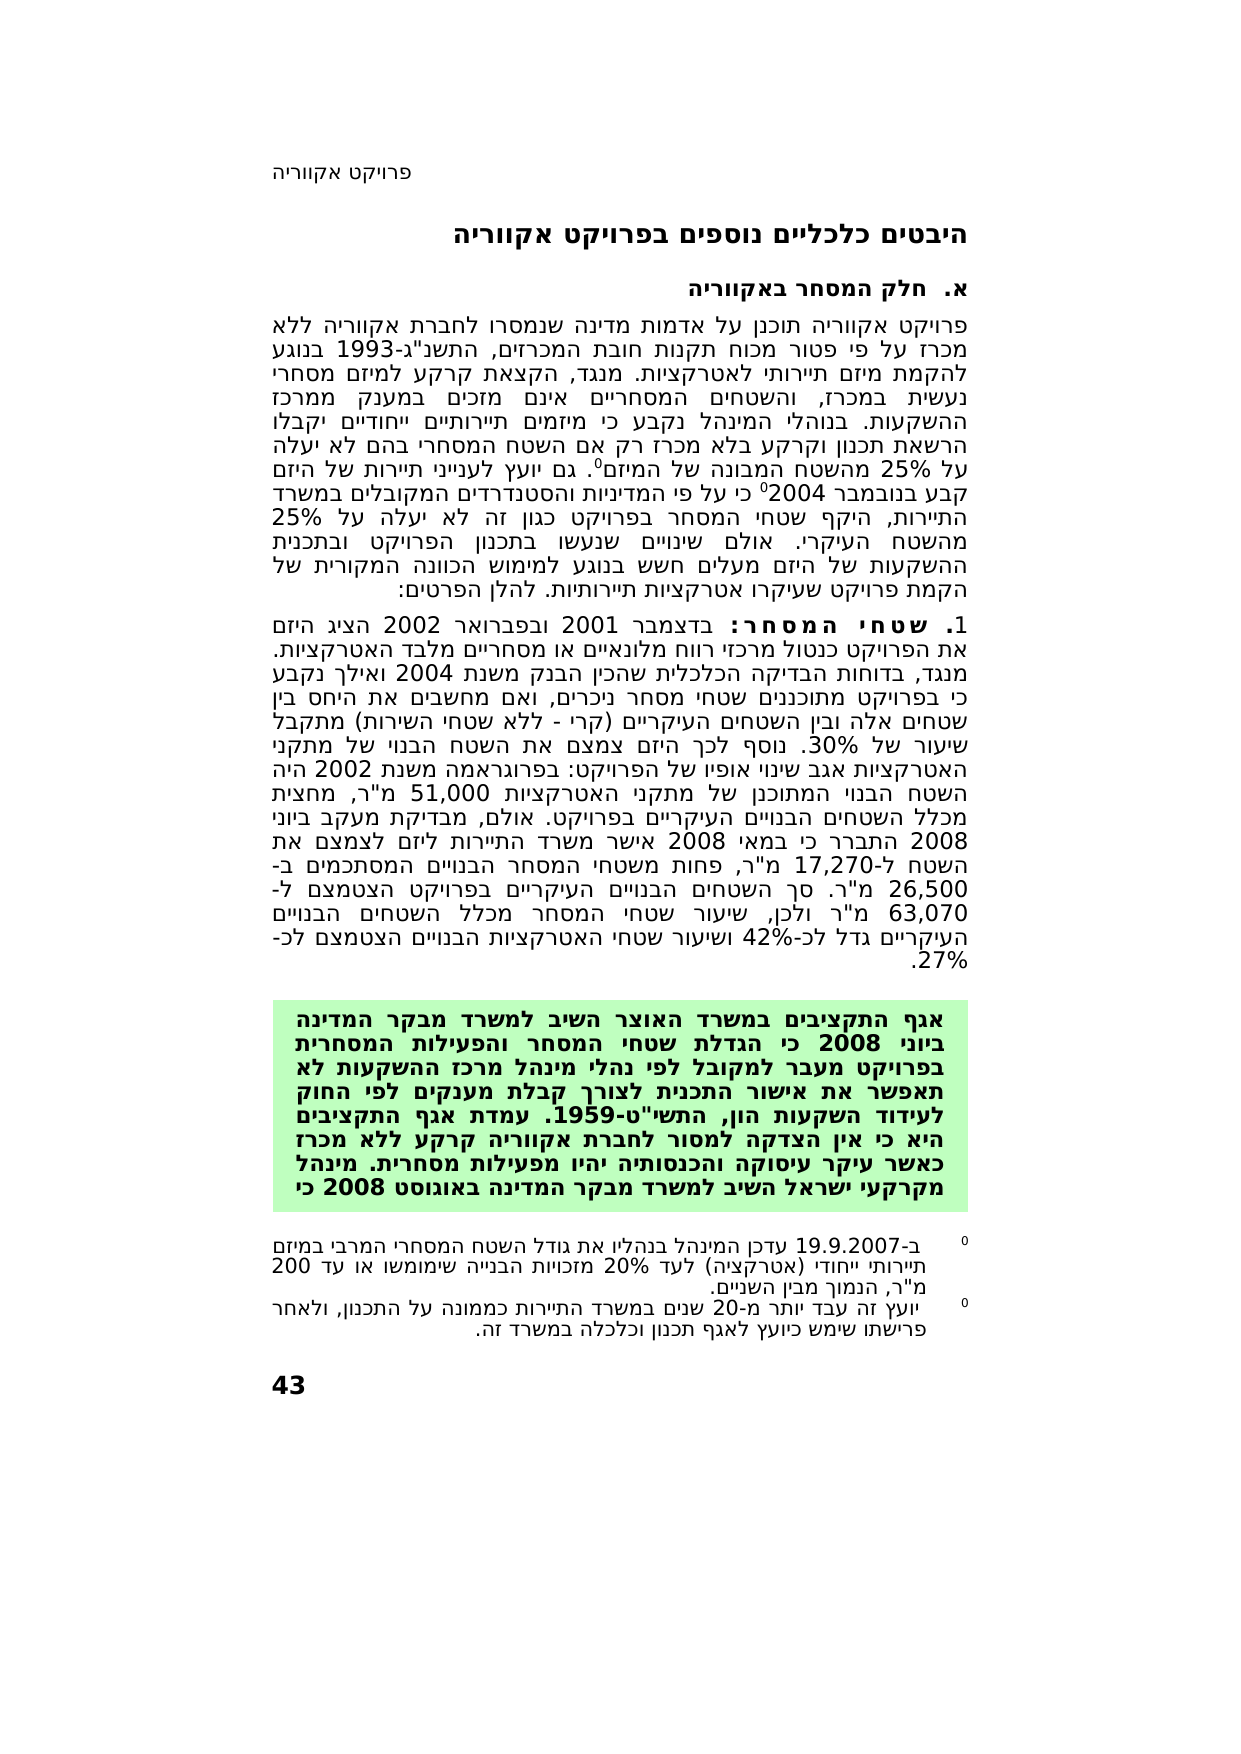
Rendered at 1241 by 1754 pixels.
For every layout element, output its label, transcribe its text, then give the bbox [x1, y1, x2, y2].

text היבטים כלכליים נוספים בפרויקט אקווריה [272, 218, 968, 250]
text א. חלק המסחר באקווריה [272, 275, 968, 302]
text 1. שטחי המסחר: בדצמבר 2001 ובפברואר 2002 הציג היזם את הפרויקט כנטול מרכזי רווח מלונאיים או מסחריים מלבד האטרקציות. מנגד, בדוחות הבדיקה הכלכלית שהכין הבנק משנת 2004 ואילך נקבע כי בפרויקט מתוכננים שטחי מסחר ניכרים, ואם מחשבים את היחס בין שטחים אלה ובין השטחים העיקריים (קרי - ללא שטחי השירות) מתקבל שיעור של 30%. נוסף לכך היזם צמצם את השטח הבנוי של מתקני האטרקציות אגב שינוי אופיו של הפרויקט: בפרוגראמה משנת 2002 היה השטח הבנוי המתוכנן של מתקני האטרקציות 51,000 מ"ר, מחצית מכלל השטחים הבנויים העיקריים בפרויקט. אולם, מבדיקת מעקב ביוני 2008 התברר כי במאי 2008 אישר משרד התיירות ליזם לצמצם את השטח ל-17,270 מ"ר, פחות משטחי המסחר הבנויים המסתכמים ב-26,500 מ"ר. סך השטחים הבנויים העיקריים בפרויקט הצטמצם ל-63,070 מ"ר ולכן, שיעור שטחי המסחר מכלל השטחים הבנויים העיקריים גדל לכ-42% ושיעור שטחי האטרקציות הבנויים הצטמצם לכ-27%. [272, 614, 968, 974]
text פרויקט אקווריה תוכנן על אדמות מדינה שנמסרו לחברת אקווריה ללא מכרז על פי פטור מכוח תקנות חובת המכרזים, התשנ"ג-1993 בנוגע להקמת מיזם תיירותי לאטרקציות. מנגד, הקצאת קרקע למיזם מסחרי נעשית במכרז, והשטחים המסחריים אינם מזכים במענק ממרכז ההשקעות. בנוהלי המינהל נקבע כי מיזמים תיירותיים ייחודיים יקבלו הרשאת תכנון וקרקע בלא מכרז רק אם השטח המסחרי בהם לא יעלה על 25% מהשטח המבונה של המיזם. גם יועץ לענייני תיירות של היזם קבע בנובמבר 2004 כי על פי המדיניות והסטנדרדים המקובלים במשרד התיירות, היקף שטחי המסחר בפרויקט כגון זה לא יעלה על 25% מהשטח העיקרי. אולם שינויים שנעשו בתכנון הפרויקט ובתכנית ההשקעות של היזם מעלים חשש בנוגע למימוש הכוונה המקורית של הקמת פרויקט שעיקרו אטרקציות תיירותיות. להלן הפרטים: [272, 314, 968, 602]
text אגף התקציבים במשרד האוצר השיב למשרד מבקר המדינה ביוני 2008 כי הגדלת שטחי המסחר והפעילות המסחרית בפרויקט מעבר למקובל לפי נהלי מינהל מרכז ההשקעות לא תאפשר את אישור התכנית לצורך קבלת מענקים לפי החוק לעידוד השקעות הון, התשי"ט-1959. עמדת אגף התקציבים היא כי אין הצדקה למסור לחברת אקווריה קרקע ללא מכרז כאשר עיקר עיסוקה והכנסותיה יהיו מפעילות מסחרית. מינהל מקרקעי ישראל השיב למשרד מבקר המדינה באוגוסט 2008 כי יש לקבוע אבני דרך להקמת הפרויקט ותנאים נוספים להקצאת הקרקע שיבטיחו כי ההקמה תהיה לפי הפרוגראמה טרם מתן אחיזה של ממש בקרקע ליזם, וכי ינוסחו תנאים שיאפשרו הסכם פיתוח שיותנה בהקמת המתקנים בפרויקט תחילה. משרד התיירות השיב למשרד מבקר המדינה ביולי 2008 כי בדיקת הפרוגראמה החדשה העלתה ששימושי הקרקע לא השתנו מהותית וכי האשור של משרד התיירות הוא לתכנון בלבד ואינו מתייחס לשיעור המענק. עוד השיב משרד התיירות כי אין לו כלים לבחון תכניות יזמיות אלא לאור מה שמוצג בפניו וכי חזקה על מינהל מקרקעי ישראל שיפעל בנחישות ליישום הסכם להסדרת הזכויות במקרקעין עם היזם. [273, 1000, 968, 1212]
